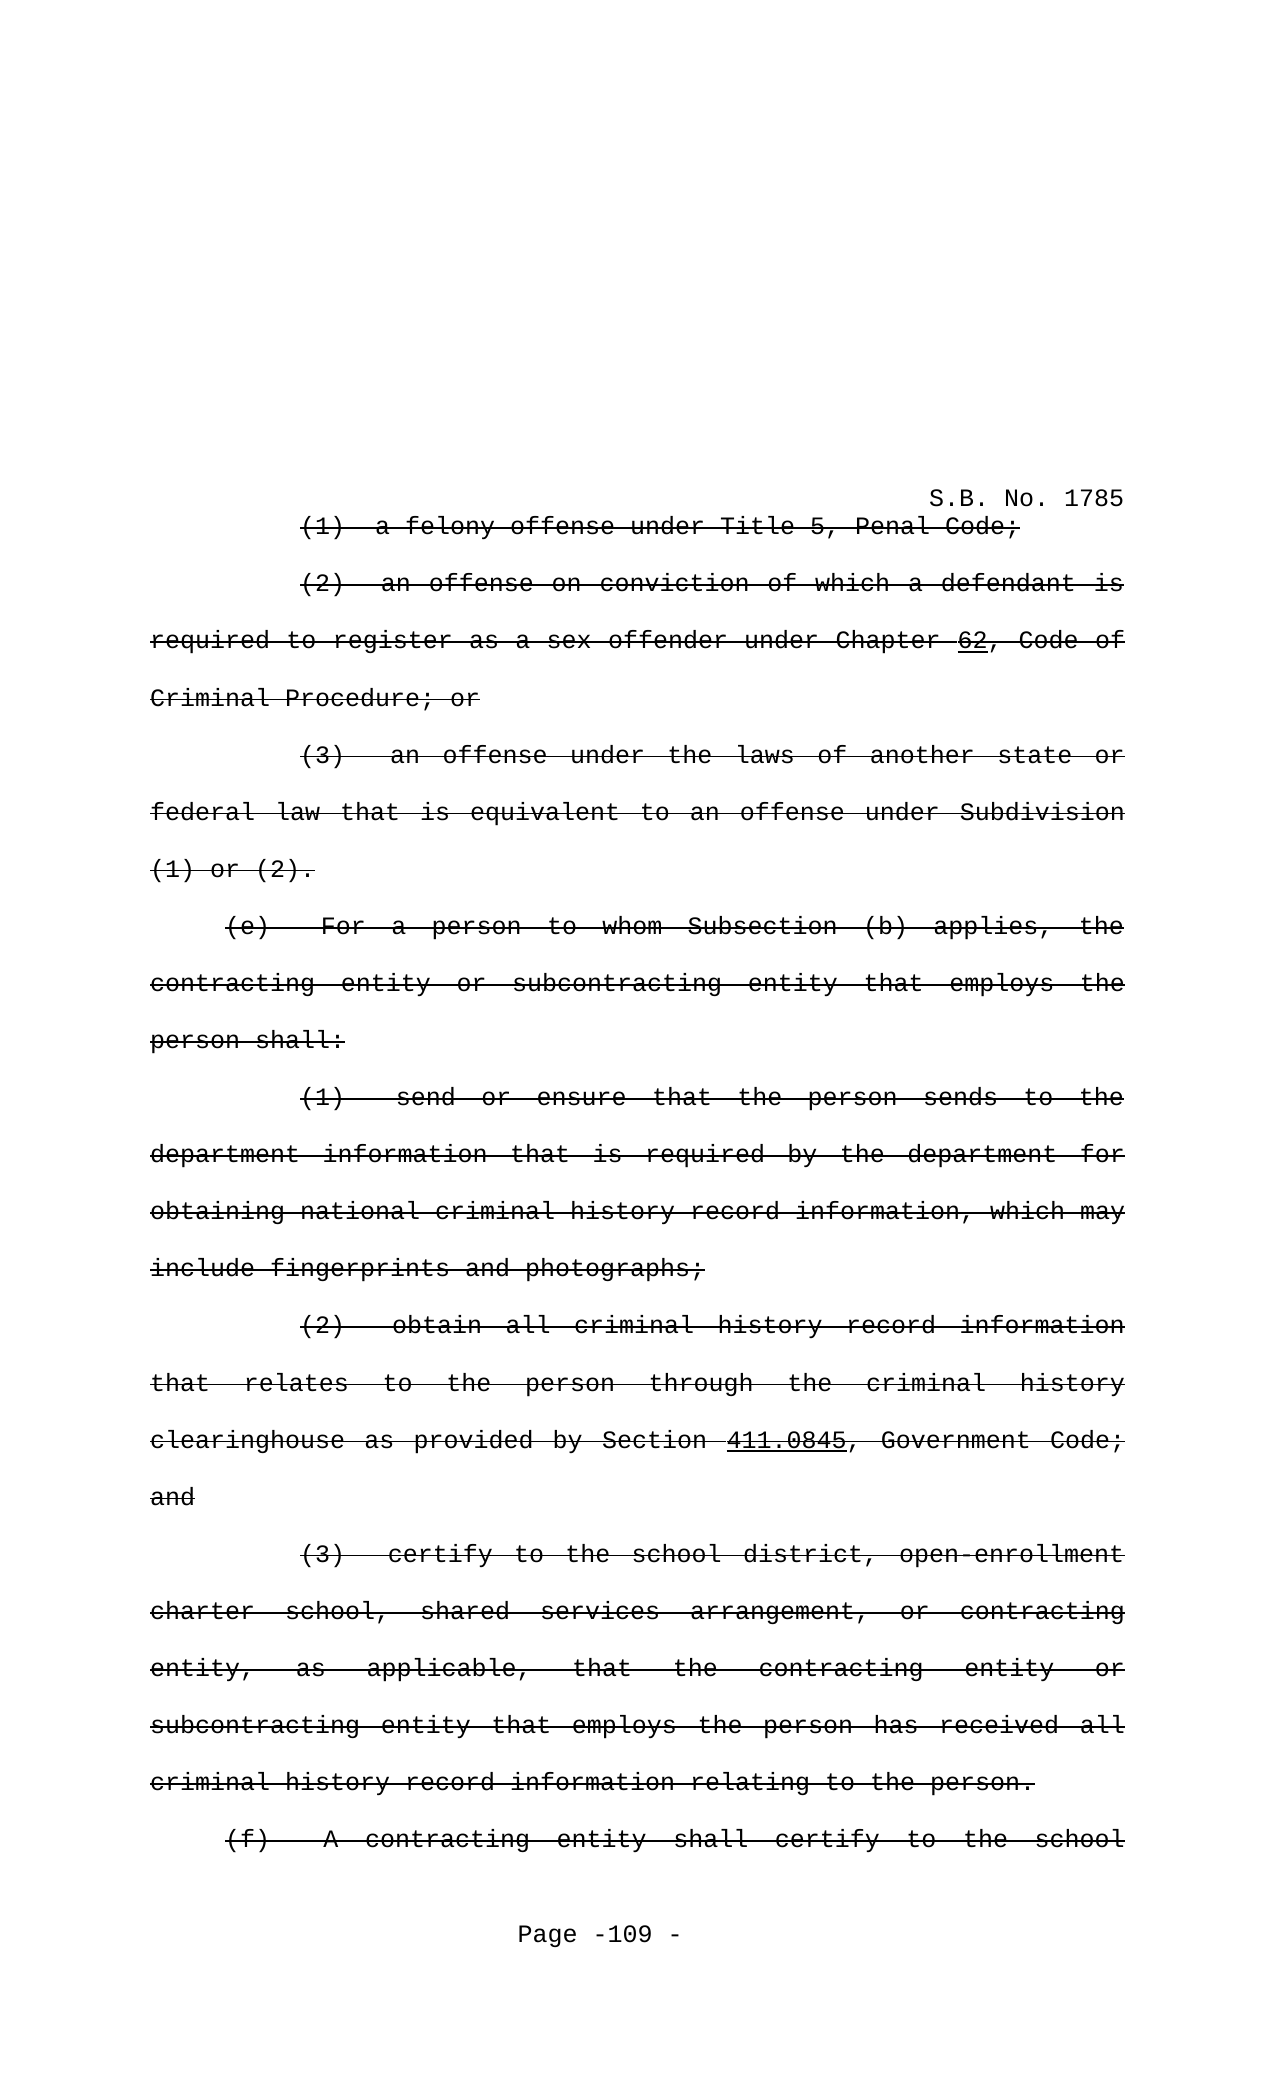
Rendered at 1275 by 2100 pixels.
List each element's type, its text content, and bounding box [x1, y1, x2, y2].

text (2) an offense on conviction of which a defendant is required to register as a sex offender under Chapter 62, Code of Criminal Procedure; or [150, 571, 1125, 641]
text (3) certify to the school district, open-enrollment charter school, shared services arrangement, or contracting entity, as applicable, that the contracting entity or subcontracting entity that employs the person has received all criminal history record information relating to the person. [150, 1671, 1125, 1726]
text (1) a felony offense under Title 5, Penal Code; [150, 514, 1125, 542]
text (1) send or ensure that the person sends to the department information that is required by the department for obtaining national criminal history record information, which may include fingerprints and photographs; [150, 1214, 1125, 1284]
text (e) For a person to whom Subsection (b) applies, the contracting entity or subcontracting entity that employs the person shall: [150, 986, 1125, 1056]
text (3) certify to the school district, open-enrollment charter school, shared services arrangement, or contracting entity, as applicable, that the contracting entity or subcontracting entity that employs the person has received all criminal history record information relating to the person. [150, 1728, 1125, 1798]
text (1) send or ensure that the person sends to the department information that is required by the department for obtaining national criminal history record information, which may include fingerprints and photographs; [150, 1084, 1125, 1155]
text (e) For a person to whom Subsection (b) applies, the contracting entity or subcontracting entity that employs the person shall: [150, 913, 1125, 984]
text (3) an offense under the laws of another state or federal law that is equivalent to an offense under Subdivision (1) or (2). [150, 742, 1125, 813]
text (3) certify to the school district, open-enrollment charter school, shared services arrangement, or contracting entity, as applicable, that the contracting entity or subcontracting entity that employs the person has received all criminal history record information relating to the person. [150, 1541, 1125, 1612]
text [150, 1827, 1125, 1855]
text (2) obtain all criminal history record information that relates to the person through the criminal history clearinghouse as provided by Section 411.0845, Government Code; and [150, 1442, 1125, 1513]
text (1) send or ensure that the person sends to the department information that is required by the department for obtaining national criminal history record information, which may include fingerprints and photographs; [150, 1157, 1125, 1212]
text (2) obtain all criminal history record information that relates to the person through the criminal history clearinghouse as provided by Section 411.0845, Government Code; and [150, 1385, 1125, 1441]
text (3) certify to the school district, open-enrollment charter school, shared services arrangement, or contracting entity, as applicable, that the contracting entity or subcontracting entity that employs the person has received all criminal history record information relating to the person. [150, 1614, 1125, 1669]
text (3) an offense under the laws of another state or federal law that is equivalent to an offense under Subdivision (1) or (2). [150, 814, 1125, 885]
text (2) an offense on conviction of which a defendant is required to register as a sex offender under Chapter 62, Code of Criminal Procedure; or [150, 642, 1125, 713]
text (2) obtain all criminal history record information that relates to the person through the criminal history clearinghouse as provided by Section 411.0845, Government Code; and [150, 1313, 1125, 1384]
